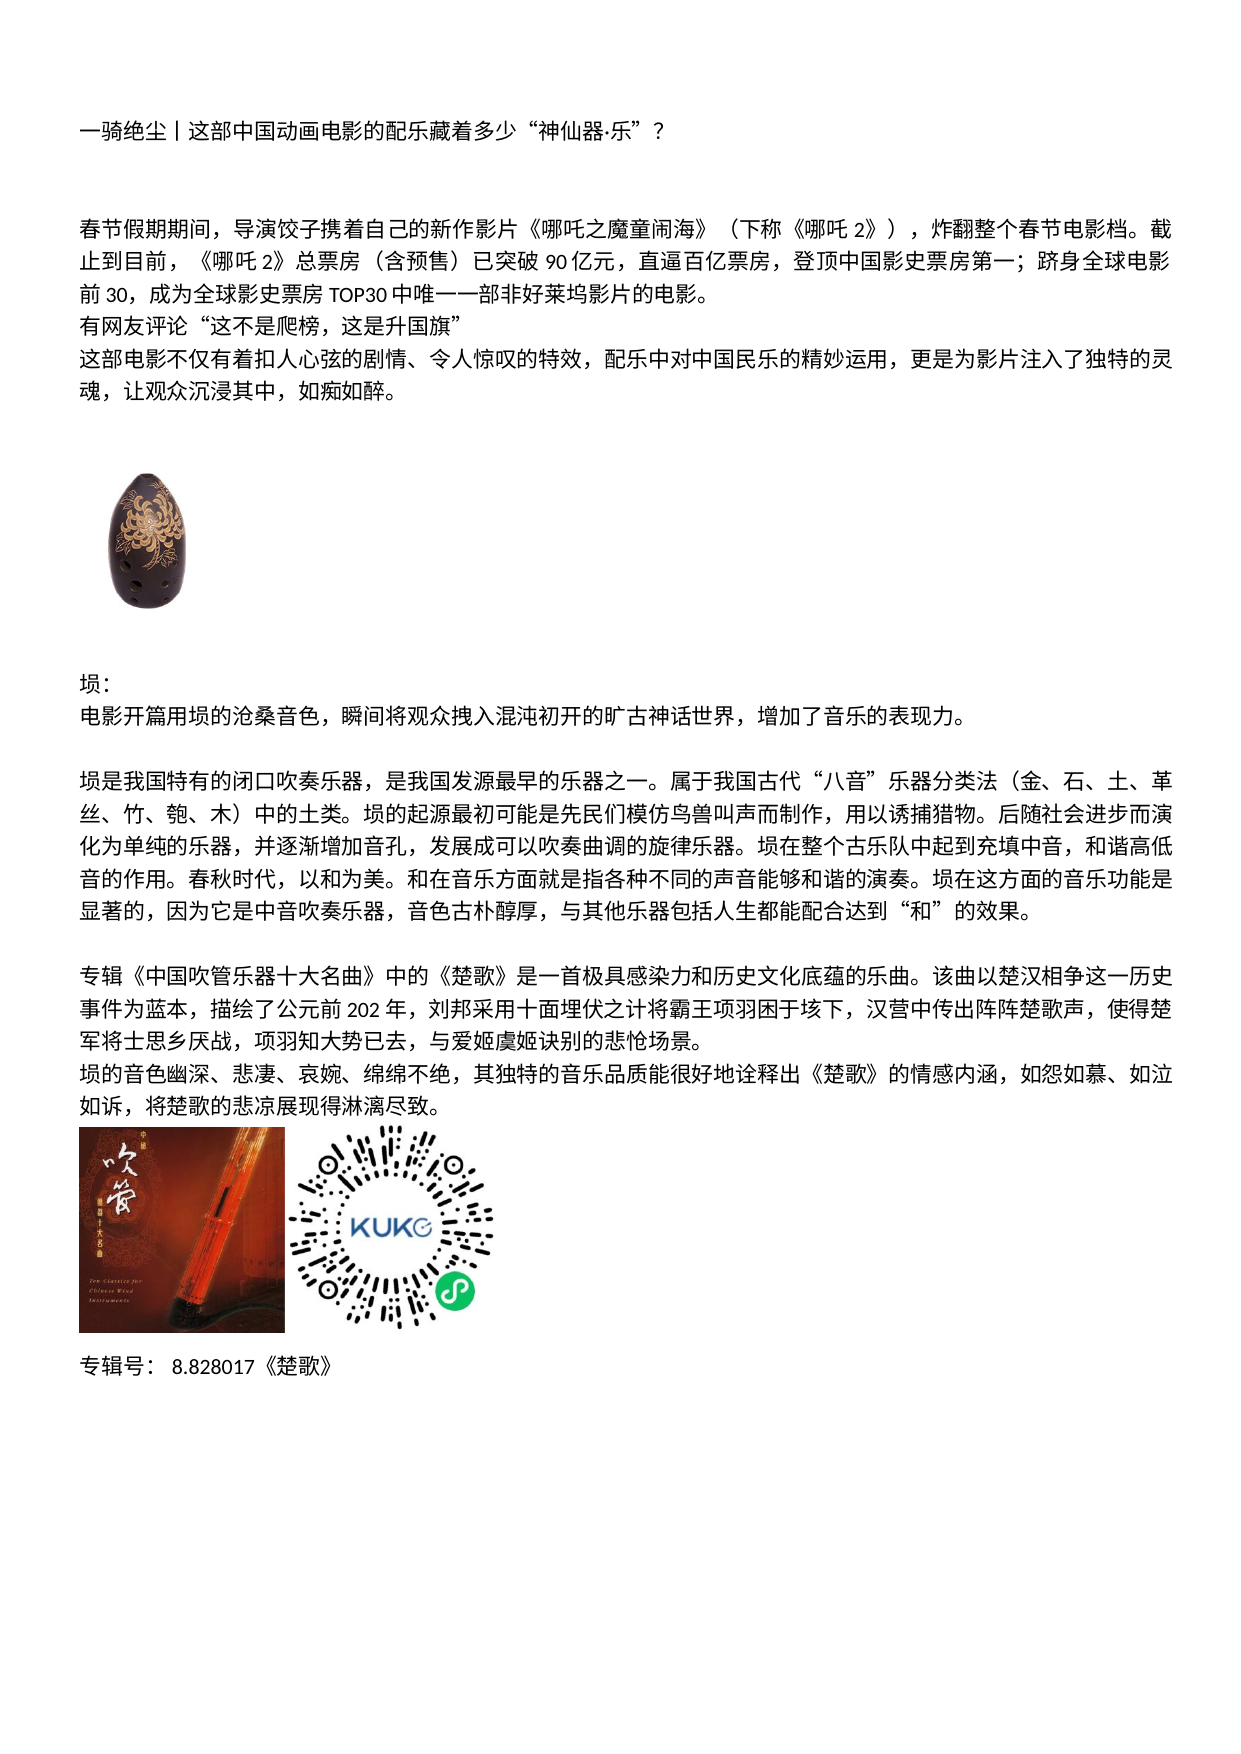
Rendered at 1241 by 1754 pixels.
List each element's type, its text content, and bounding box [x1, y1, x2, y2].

text 埙： [79, 666, 1173, 699]
picture [79, 1121, 497, 1333]
text 电影开篇用埙的沧桑音色，瞬间将观众拽入混沌初开的旷古神话世界，增加了音乐的表现力。 [79, 699, 1173, 731]
text 有网友评论“这不是爬榜，这是升国旗” [79, 309, 1173, 341]
text 春节假期期间，导演饺子携着自己的新作影片《哪吒之魔童闹海》（下称《哪吒2》），炸翻整个春节电影档。截止到目前，《哪吒2》总票房（含预售）已突破90亿元，直逼百亿票房，登顶中国影史票房第一；跻身全球电影前30，成为全球影史票房TOP30中唯一一部非好莱坞影片的电影。 [79, 211, 1173, 309]
text 这部电影不仅有着扣人心弦的剧情、令人惊叹的特效，配乐中对中国民乐的精妙运用，更是为影片注入了独特的灵魂，让观众沉浸其中，如痴如醉。 [79, 341, 1173, 406]
text 专辑《中国吹管乐器十大名曲》中的《楚歌》是一首极具感染力和历史文化底蕴的乐曲。该曲以楚汉相争这一历史事件为蓝本，描绘了公元前 202 年，刘邦采用十面埋伏之计将霸王项羽困于垓下，汉营中传出阵阵楚歌声，使得楚军将士思乡厌战，项羽知大势已去，与爱姬虞姬诀别的悲怆场景。 [79, 959, 1173, 1056]
text 埙的音色幽深、悲凄、哀婉、绵绵不绝，其独特的音乐品质能很好地诠释出《楚歌》的情感内涵，如怨如慕、如泣如诉，将楚歌的悲凉展现得淋漓尽致。 [79, 1056, 1173, 1121]
text 专辑号： 8.828017《楚歌》 [79, 1349, 1173, 1381]
picture [79, 471, 217, 609]
text 一骑绝尘丨这部中国动画电影的配乐藏着多少“神仙器·乐”？ [79, 114, 1173, 146]
text 埙是我国特有的闭口吹奏乐器，是我国发源最早的乐器之一。属于我国古代“八音”乐器分类法（金、石、土、革、丝、竹、匏、木）中的土类。埙的起源最初可能是先民们模仿鸟兽叫声而制作，用以诱捕猎物。后随社会进步而演化为单纯的乐器，并逐渐增加音孔，发展成可以吹奏曲调的旋律乐器。埙在整个古乐队中起到充填中音，和谐高低音的作用。春秋时代，以和为美。和在音乐方面就是指各种不同的声音能够和谐的演奏。埙在这方面的音乐功能是显著的，因为它是中音吹奏乐器，音色古朴醇厚，与其他乐器包括人生都能配合达到“和”的效果。 [79, 764, 1173, 926]
